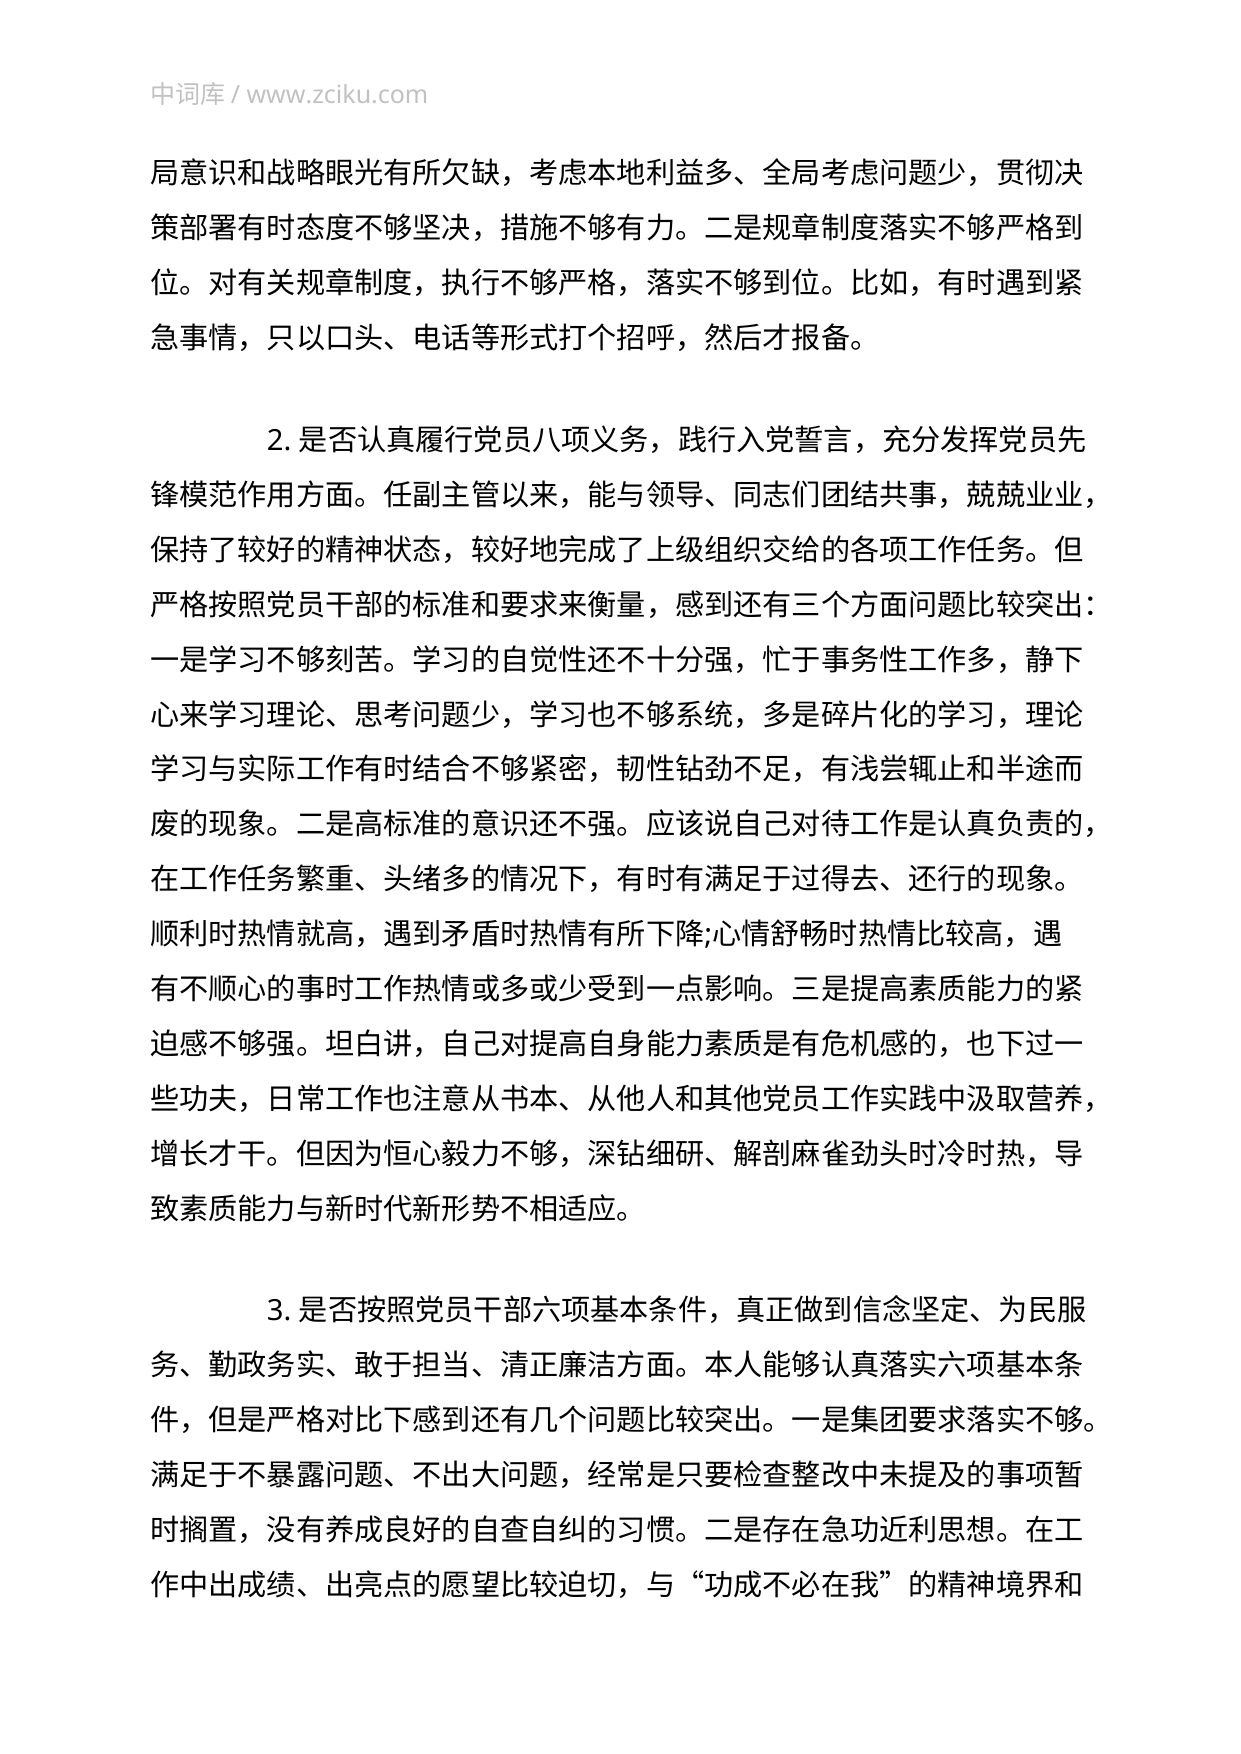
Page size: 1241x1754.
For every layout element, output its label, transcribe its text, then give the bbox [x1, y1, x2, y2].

text 2. 是否认真履行党员八项义务，践行入党誓言，充分发挥党员先锋模范作用方面。任副主管以来，能与领导、同志们团结共事，兢兢业业，保持了较好的精神状态，较好地完成了上级组织交给的各项工作任务。但严格按照党员干部的标准和要求来衡量，感到还有三个方面问题比较突出：一是学习不够刻苦。学习的自觉性还不十分强，忙于事务性工作多，静下心来学习理论、思考问题少，学习也不够系统，多是碎片化的学习，理论学习与实际工作有时结合不够紧密，韧性钻劲不足，有浅尝辄止和半途而废的现象。二是高标准的意识还不强。应该说自己对待工作是认真负责的，在工作任务繁重、头绪多的情况下，有时有满足于过得去、还行的现象。顺利时热情就高，遇到矛盾时热情有所下降;心情舒畅时热情比较高，遇有不顺心的事时工作热情或多或少受到一点影响。三是提高素质能力的紧迫感不够强。坦白讲，自己对提高自身能力素质是有危机感的，也下过一些功夫，日常工作也注意从书本、从他人和其他党员工作实践中汲取营养，增长才干。但因为恒心毅力不够，深钻细研、解剖麻雀劲头时冷时热，导致素质能力与新时代新形势不相适应。 [150, 416, 1090, 1227]
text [150, 1287, 1090, 1604]
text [150, 150, 1090, 357]
